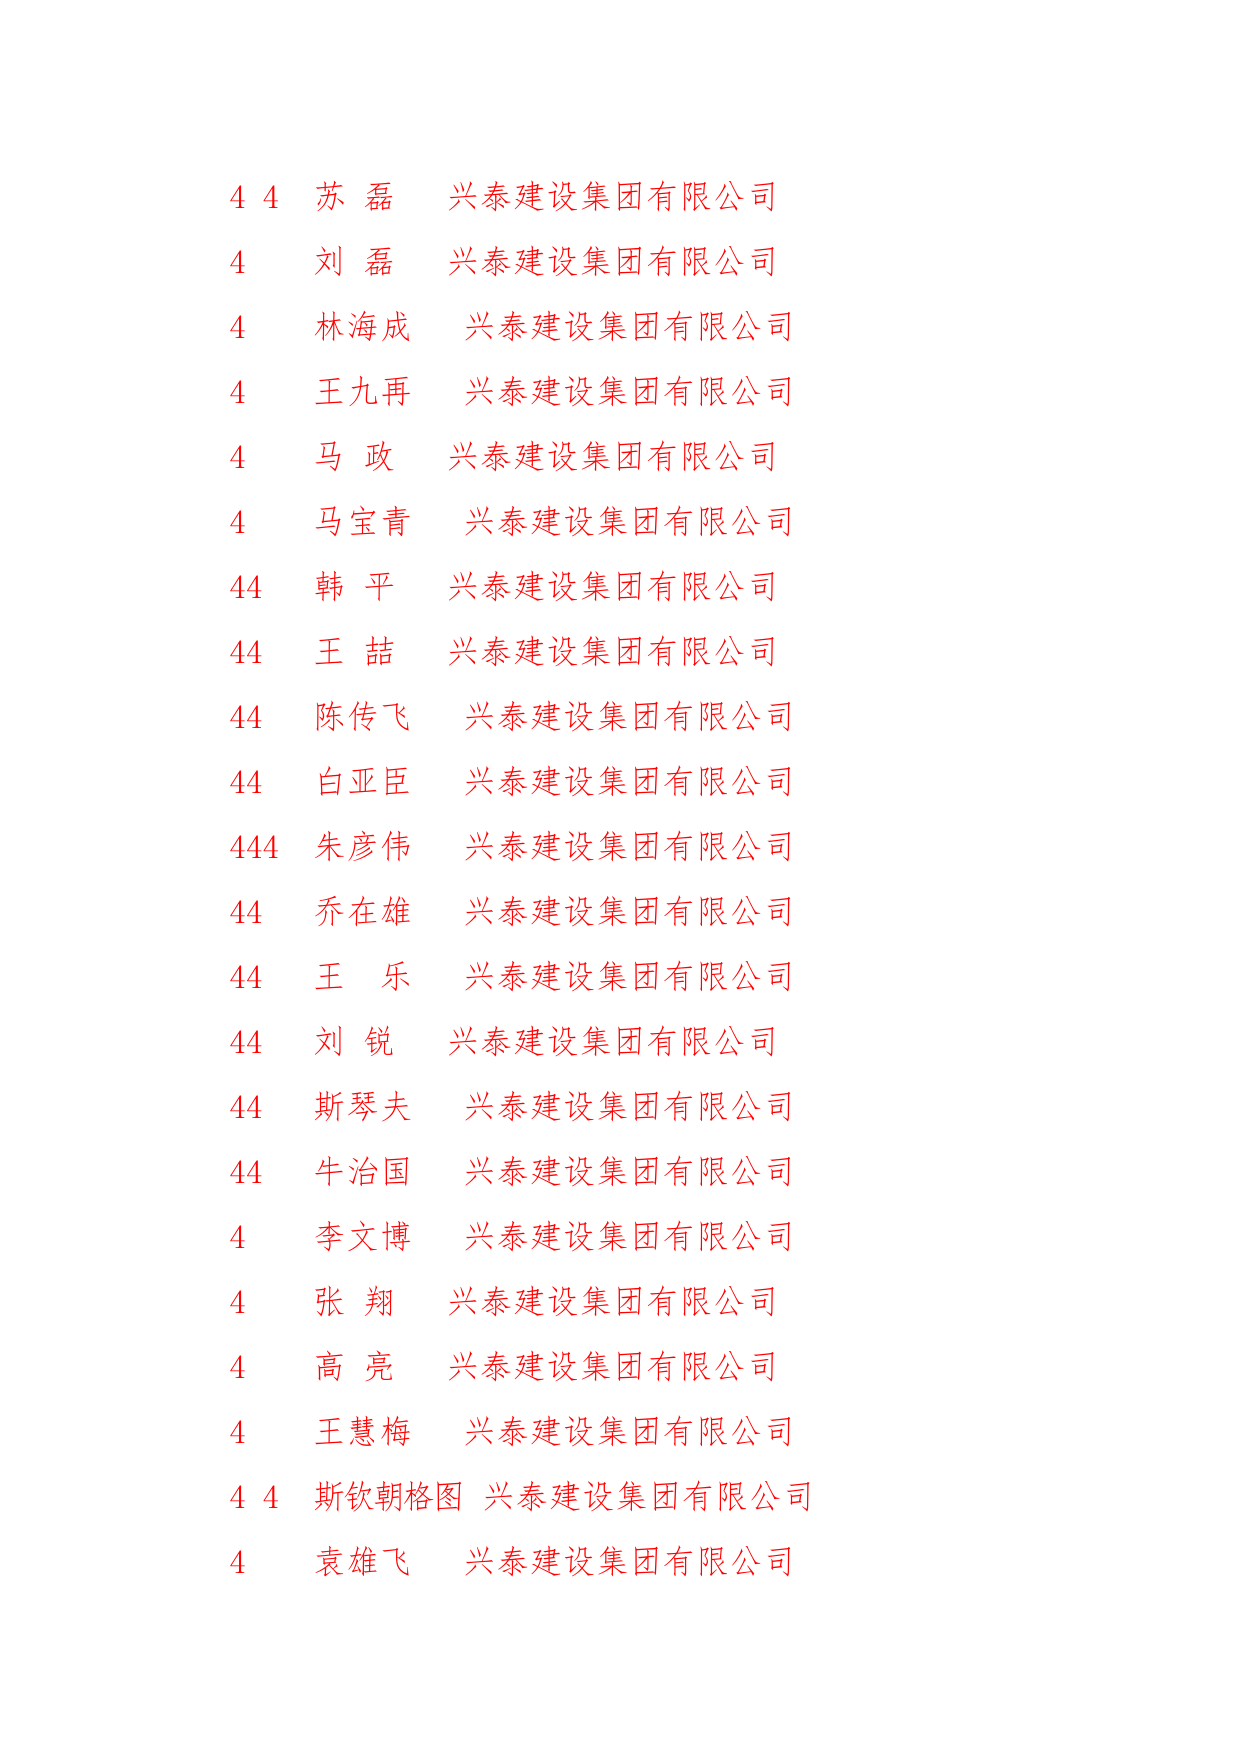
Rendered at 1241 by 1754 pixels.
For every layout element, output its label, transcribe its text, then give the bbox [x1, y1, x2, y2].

list 马政 兴泰建设集团有限公司 [187, 422, 1053, 487]
list 李文博 兴泰建设集团有限公司 [187, 1202, 1053, 1267]
list 袁雄飞 兴泰建设集团有限公司 [187, 1527, 1053, 1592]
list 王九再 兴泰建设集团有限公司 [187, 357, 1053, 422]
list 王慧梅 兴泰建设集团有限公司 [187, 1397, 1053, 1462]
list 韩平 兴泰建设集团有限公司 [187, 552, 1053, 617]
list 乔在雄 兴泰建设集团有限公司 [187, 877, 1053, 942]
list 刘锐 兴泰建设集团有限公司 [187, 1007, 1053, 1072]
list 陈传飞 兴泰建设集团有限公司 [187, 682, 1053, 747]
list 王喆 兴泰建设集团有限公司 [187, 617, 1053, 682]
list 张翔 兴泰建设集团有限公司 [187, 1267, 1053, 1332]
list 朱彦伟 兴泰建设集团有限公司 [187, 812, 1053, 877]
list 斯钦朝格图 兴泰建设集团有限公司 [187, 1462, 1053, 1527]
list 白亚臣 兴泰建设集团有限公司 [187, 747, 1053, 812]
list 高亮 兴泰建设集团有限公司 [187, 1332, 1053, 1397]
list 刘磊 兴泰建设集团有限公司 [187, 227, 1053, 292]
list 马宝青 兴泰建设集团有限公司 [187, 487, 1053, 552]
list 王 乐 兴泰建设集团有限公司 [187, 942, 1053, 1007]
list 苏磊 兴泰建设集团有限公司 [187, 162, 1053, 227]
list 牛治国 兴泰建设集团有限公司 [187, 1137, 1053, 1202]
list 斯琴夫 兴泰建设集团有限公司 [187, 1072, 1053, 1137]
list 林海成 兴泰建设集团有限公司 [187, 292, 1053, 357]
